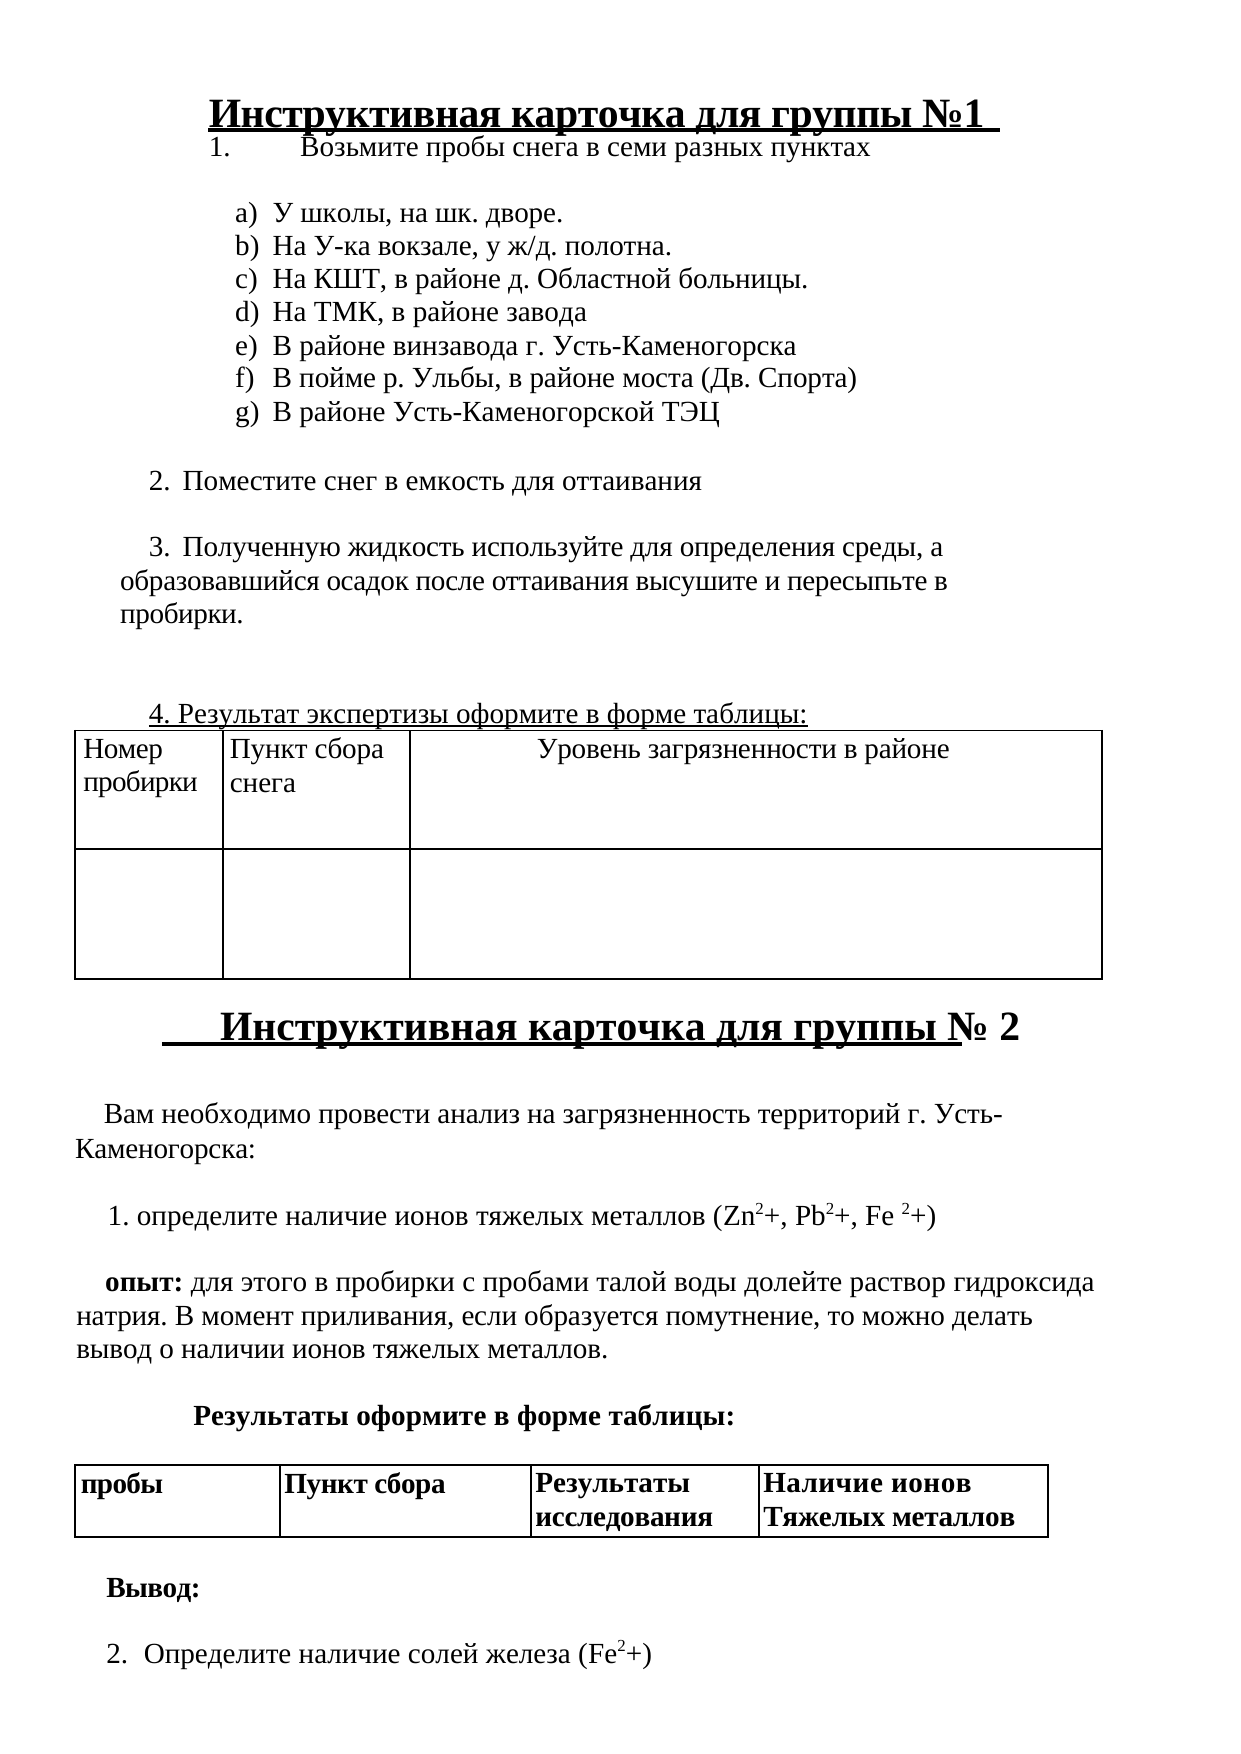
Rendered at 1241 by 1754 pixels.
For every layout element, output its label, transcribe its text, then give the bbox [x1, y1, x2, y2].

text 1. Возьмите пробы снега в семи разных пунктах [208, 130, 1165, 163]
text Инструктивная карточка для группы №1 [208, 98, 1165, 130]
table_header пробы [76, 1466, 279, 1536]
text Инструктивная карточка для группы № 2 [75, 1012, 1165, 1044]
table_header Номер пробирки [76, 731, 222, 848]
text Вам необходимо провести анализ на загрязненность территорий г. Усть-Каменогорска: [75, 1096, 1109, 1165]
table_header Результаты исследования [532, 1466, 758, 1536]
list В районе Усть-Каменогорской ТЭЦ [235, 394, 1165, 428]
text Вывод: [106, 1570, 1165, 1603]
text 1. определите наличие ионов тяжелых металлов (Zn2+, Pb2+, Fe 2+) [107, 1198, 1165, 1232]
list В районе винзавода г. Усть-Каменогорска [235, 328, 1165, 362]
list Полученную жидкость используйте для определения среды, а образовавшийся осадок после оттаивания высушите и пересыпьте в пробирки. [120, 530, 1053, 631]
list У школы, на шк. дворе. [235, 196, 1165, 229]
table_cell [76, 850, 222, 978]
table_header Пункт сбора [281, 1466, 530, 1536]
table_header Наличие ионов Тяжелых металлов [760, 1466, 1047, 1536]
table_cell [224, 850, 409, 978]
text Результаты оформите в форме таблицы: [193, 1398, 1165, 1432]
list В пойме р. Ульбы, в районе моста (Дв. Спорта) [235, 362, 1165, 394]
text опыт: для этого в пробирки с пробами талой воды долейте раствор гидроксида натрия. В момент приливания, если образуется помутнение, то можно делать вывод о наличии ионов тяжелых металлов. [76, 1265, 1109, 1366]
list На У-ка вокзале, у ж/д. полотна. [235, 229, 1165, 262]
table_header Уровень загрязненности в районе [411, 731, 1101, 848]
table_header Пункт сбора снега [224, 731, 409, 848]
table_cell [411, 850, 1101, 978]
text 4. Результат экспертизы оформите в форме таблицы: [148, 696, 1165, 730]
list На КШТ, в районе д. Областной больницы. [235, 262, 1165, 296]
list Поместите снег в емкость для оттаивания [148, 463, 1165, 497]
text 2. Определите наличие солей железа (Fe2+) [106, 1636, 1165, 1669]
list На ТМК, в районе завода [235, 296, 1165, 328]
